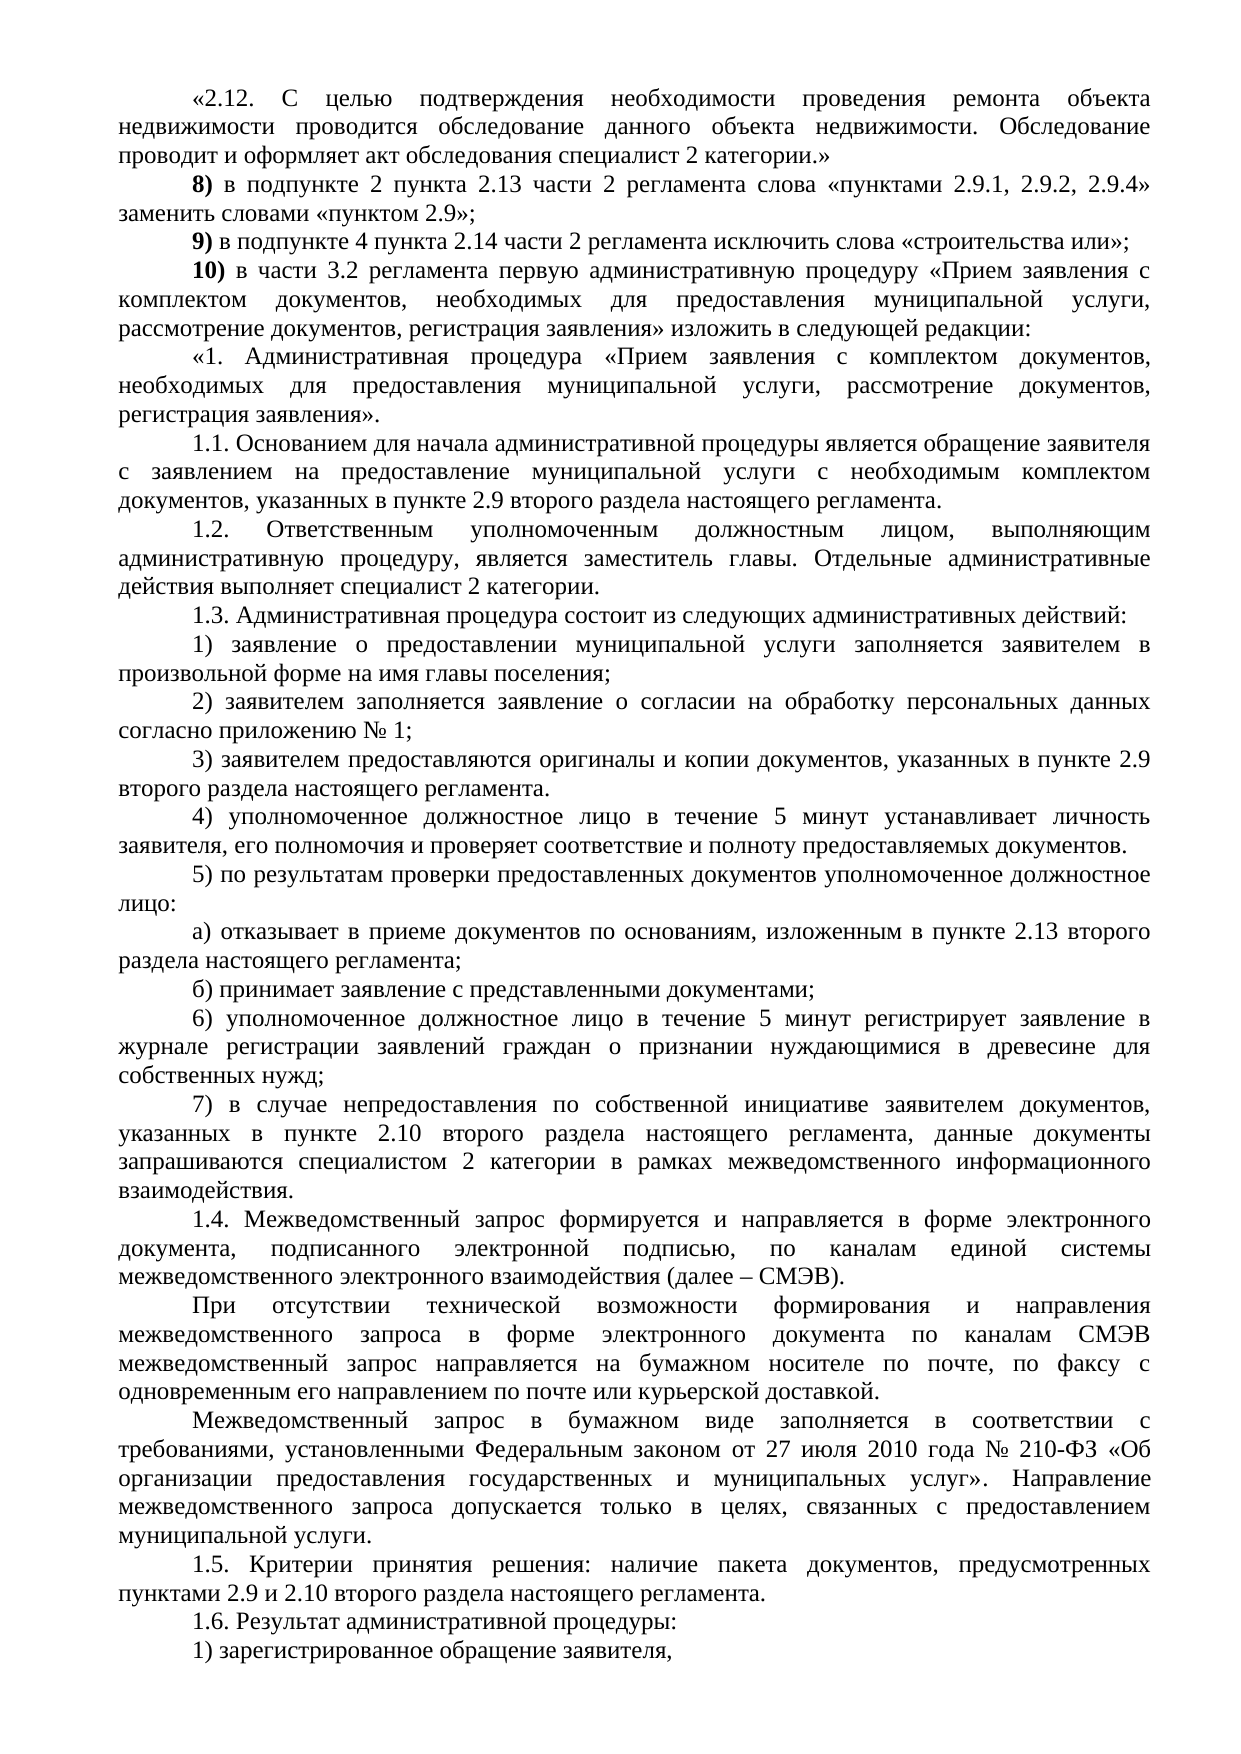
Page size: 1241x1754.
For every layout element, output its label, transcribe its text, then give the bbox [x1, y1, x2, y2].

text 1) заявление о предоставлении муниципальной услуги заполняется заявителем в произвольной форме на имя главы поселения; [118, 629, 1152, 686]
text 4) уполномоченное должностное лицо в течение 5 минут устанавливает личность заявителя, его полномочия и проверяет соответствие и полноту предоставляемых документов. [118, 801, 1152, 859]
text 6) уполномоченное должностное лицо в течение 5 минут регистрирует заявление в журнале регистрации заявлений граждан о признании нуждающимися в древесине для собственных нужд; [118, 1003, 1152, 1089]
list 1.3. Административная процедура состоит из следующих административных действий: [118, 600, 1152, 629]
text 1.6. Результат административной процедуры: [118, 1606, 1152, 1635]
text 8) в подпункте 2 пункта 2.13 части 2 регламента слова «пунктами 2.9.1, 2.9.2, 2.9.4» заменить словами «пунктом 2.9»; [118, 169, 1152, 226]
text 1.4. Межведомственный запрос формируется и направляется в форме электронного документа, подписанного электронной подписью, по каналам единой системы межведомственного электронного взаимодействия (далее – СМЭВ). [118, 1204, 1152, 1290]
list 3) заявителем предоставляются оригиналы и копии документов, указанных в пункте 2.9 второго раздела настоящего регламента. [118, 744, 1152, 801]
list 1.1. Основанием для начала административной процедуры является обращение заявителя с заявлением на предоставление муниципальной услуги с необходимым комплектом документов, указанных в пункте 2.9 второго раздела настоящего регламента. [118, 428, 1152, 514]
text 7) в случае непредоставления по собственной инициативе заявителем документов, указанных в пункте 2.10 второго раздела настоящего регламента, данные документы запрашиваются специалистом 2 категории в рамках межведомственного информационного взаимодействия. [118, 1089, 1152, 1204]
text б) принимает заявление с представленными документами; [118, 974, 1152, 1003]
list «1. Административная процедура «Прием заявления с комплектом документов, необходимых для предоставления муниципальной услуги, рассмотрение документов, регистрация заявления». [118, 341, 1152, 428]
text При отсутствии технической возможности формирования и направления межведомственного запроса в форме электронного документа по каналам СМЭВ межведомственный запрос направляется на бумажном носителе по почте, по факсу с одновременным его направлением по почте или курьерской доставкой. [118, 1290, 1152, 1405]
list «2.12. С целью подтверждения необходимости проведения ремонта объекта недвижимости проводится обследование данного объекта недвижимости. Обследование проводит и оформляет акт обследования специалист 2 категории.» [118, 83, 1152, 169]
text 5) по результатам проверки предоставленных документов уполномоченное должностное лицо: [118, 859, 1152, 916]
text 1) зарегистрированное обращение заявителя, [118, 1635, 1152, 1664]
list 10) в части 3.2 регламента первую административную процедуру «Прием заявления с комплектом документов, необходимых для предоставления муниципальной услуги, рассмотрение документов, регистрация заявления» изложить в следующей редакции: [118, 255, 1152, 341]
text 2) заявителем заполняется заявление о согласии на обработку персональных данных согласно приложению № 1; [118, 686, 1152, 744]
text 9) в подпункте 4 пункта 2.14 части 2 регламента исключить слова «строительства или»; [118, 226, 1152, 255]
text а) отказывает в приеме документов по основаниям, изложенным в пункте 2.13 второго раздела настоящего регламента; [118, 916, 1152, 974]
list 1.2. Ответственным уполномоченным должностным лицом, выполняющим административную процедуру, является заместитель главы. Отдельные административные действия выполняет специалист 2 категории. [118, 514, 1152, 600]
text Межведомственный запрос в бумажном виде заполняется в соответствии с требованиями, установленными Федеральным законом от 27 июля 2010 года № 210-ФЗ «Об организации предоставления государственных и муниципальных услуг». Направление межведомственного запроса допускается только в целях, связанных с предоставлением муниципальной услуги. [118, 1405, 1152, 1549]
text 1.5. Критерии принятия решения: наличие пакета документов, предусмотренных пунктами 2.9 и 2.10 второго раздела настоящего регламента. [118, 1549, 1152, 1606]
